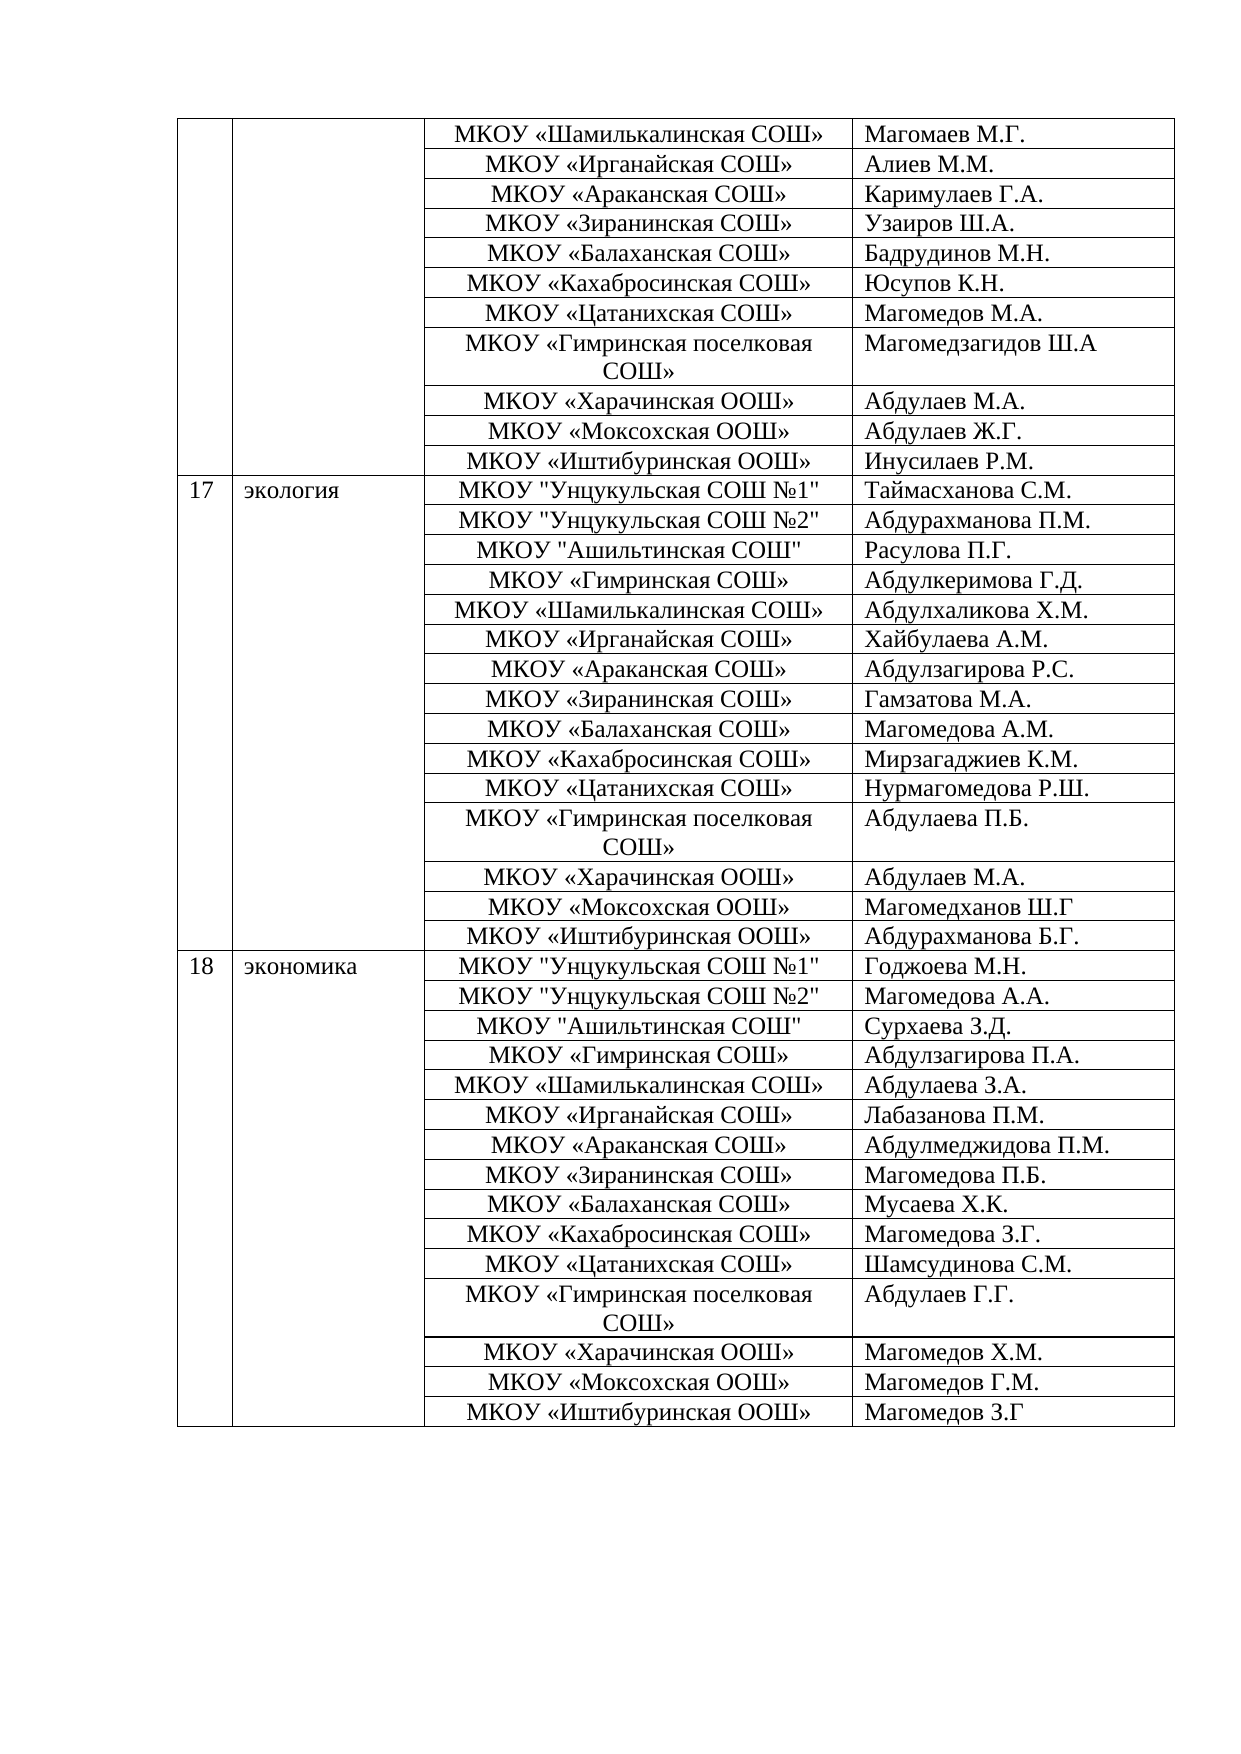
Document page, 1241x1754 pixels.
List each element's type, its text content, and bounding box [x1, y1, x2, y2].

table_cell МКОУ "Унцукульская СОШ №1" [425, 951, 852, 980]
table_cell Годжоева М.Н. [853, 951, 1174, 980]
table_cell Узаиров Ш.А. [853, 209, 1174, 237]
table_cell экология [233, 476, 424, 950]
table_cell МКОУ «Цатанихская СОШ» [425, 1249, 852, 1278]
table_cell МКОУ «Гимринская СОШ» [425, 565, 852, 594]
table_cell Абдурахманова П.М. [853, 505, 1174, 534]
table_cell Мусаева Х.К. [853, 1190, 1174, 1218]
table_cell Магомаев М.Г. [853, 119, 1174, 148]
table_cell МКОУ «Кахабросинская СОШ» [425, 1219, 852, 1248]
table_cell МКОУ "Унцукульская СОШ №1" [425, 476, 852, 504]
table_cell Юсупов К.Н. [853, 268, 1174, 297]
table_cell Таймасханова С.М. [853, 476, 1174, 504]
table_cell МКОУ «Иштибуринская ООШ» [425, 446, 852, 474]
table_cell МКОУ «Шамилькалинская СОШ» [425, 1070, 852, 1099]
table_cell МКОУ «Гимринская поселковая СОШ» [425, 1279, 852, 1336]
table_cell Мирзагаджиев К.М. [853, 744, 1174, 772]
table_cell Абдулаев М.А. [853, 862, 1174, 891]
table_cell МКОУ «Иштибуринская ООШ» [425, 1397, 852, 1426]
table_cell МКОУ "Унцукульская СОШ №2" [425, 505, 852, 534]
table_cell 18 [178, 951, 232, 1426]
table_cell Абдулзагирова Р.С. [853, 654, 1174, 683]
table_cell Магомедов З.Г [853, 1397, 1174, 1426]
table_cell Магомедов М.А. [853, 298, 1174, 327]
table_cell МКОУ «Ирганайская СОШ» [425, 149, 852, 178]
table_cell МКОУ «Моксохская ООШ» [425, 1367, 852, 1396]
table_cell Магомедов Г.М. [853, 1367, 1174, 1396]
table_cell Нурмагомедова Р.Ш. [853, 774, 1174, 802]
table_cell Шамсудинова С.М. [853, 1249, 1174, 1278]
table_cell МКОУ «Цатанихская СОШ» [425, 774, 852, 802]
table_cell 17 [178, 476, 232, 950]
table_cell Гамзатова М.А. [853, 684, 1174, 713]
table_cell Абдулхаликова Х.М. [853, 595, 1174, 623]
table_cell МКОУ «Цатанихская СОШ» [425, 298, 852, 327]
table_cell МКОУ «Балаханская СОШ» [425, 714, 852, 743]
table_cell Магомедханов Ш.Г [853, 892, 1174, 920]
table_cell Расулова П.Г. [853, 535, 1174, 564]
table_cell Магомедова А.М. [853, 714, 1174, 743]
table_cell экономика [233, 951, 424, 1426]
table_cell Каримулаев Г.А. [853, 179, 1174, 207]
table_cell МКОУ «Гимринская поселковая СОШ» [425, 803, 852, 861]
table_cell Абдулзагирова П.А. [853, 1041, 1174, 1069]
table_cell Абдулаев Г.Г. [853, 1279, 1174, 1336]
table_cell МКОУ «Шамилькалинская СОШ» [425, 595, 852, 623]
table_cell МКОУ «Араканская СОШ» [425, 179, 852, 207]
table_cell МКОУ «Моксохская ООШ» [425, 892, 852, 920]
table_cell Абдулкеримова Г.Д. [853, 565, 1174, 594]
table_cell Бадрудинов М.Н. [853, 238, 1174, 267]
table_cell Алиев М.М. [853, 149, 1174, 178]
table_cell МКОУ «Кахабросинская СОШ» [425, 744, 852, 772]
table_cell Абдулаев Ж.Г. [853, 416, 1174, 445]
table_cell МКОУ «Шамилькалинская СОШ» [425, 119, 852, 148]
table_cell МКОУ "Ашильтинская СОШ" [425, 1011, 852, 1039]
table_cell Абдулаева З.А. [853, 1070, 1174, 1099]
table_cell МКОУ «Иштибуринская ООШ» [425, 921, 852, 950]
table_cell МКОУ «Балаханская СОШ» [425, 1190, 852, 1218]
table_cell МКОУ «Ирганайская СОШ» [425, 1100, 852, 1129]
table_cell МКОУ «Ирганайская СОШ» [425, 625, 852, 653]
table_cell Магомедова П.Б. [853, 1160, 1174, 1188]
table_cell Магомедзагидов Ш.А [853, 328, 1174, 385]
table_cell МКОУ «Зиранинская СОШ» [425, 209, 852, 237]
table_cell Абдулаева П.Б. [853, 803, 1174, 861]
table_cell Магомедова З.Г. [853, 1219, 1174, 1248]
table_cell МКОУ «Гимринская поселковая СОШ» [425, 328, 852, 385]
table_cell МКОУ "Ашильтинская СОШ" [425, 535, 852, 564]
table_cell МКОУ «Харачинская ООШ» [425, 1338, 852, 1366]
table_cell Абдулаев М.А. [853, 386, 1174, 415]
table_cell Абдулмеджидова П.М. [853, 1130, 1174, 1159]
table_cell МКОУ «Араканская СОШ» [425, 1130, 852, 1159]
table_cell МКОУ «Гимринская СОШ» [425, 1041, 852, 1069]
table_cell Абдурахманова Б.Г. [853, 921, 1174, 950]
table_cell Лабазанова П.М. [853, 1100, 1174, 1129]
table_cell МКОУ «Араканская СОШ» [425, 654, 852, 683]
table_cell МКОУ «Кахабросинская СОШ» [425, 268, 852, 297]
table_cell МКОУ «Моксохская ООШ» [425, 416, 852, 445]
table_cell МКОУ «Харачинская ООШ» [425, 862, 852, 891]
table_cell Хайбулаева А.М. [853, 625, 1174, 653]
table_cell Инусилаев Р.М. [853, 446, 1174, 474]
table_cell Магомедова А.А. [853, 981, 1174, 1010]
table_cell МКОУ "Унцукульская СОШ №2" [425, 981, 852, 1010]
table_cell МКОУ «Балаханская СОШ» [425, 238, 852, 267]
table_cell МКОУ «Зиранинская СОШ» [425, 684, 852, 713]
table_cell Сурхаева З.Д. [853, 1011, 1174, 1039]
table_cell МКОУ «Харачинская ООШ» [425, 386, 852, 415]
table_cell МКОУ «Зиранинская СОШ» [425, 1160, 852, 1188]
table_cell Магомедов Х.М. [853, 1338, 1174, 1366]
